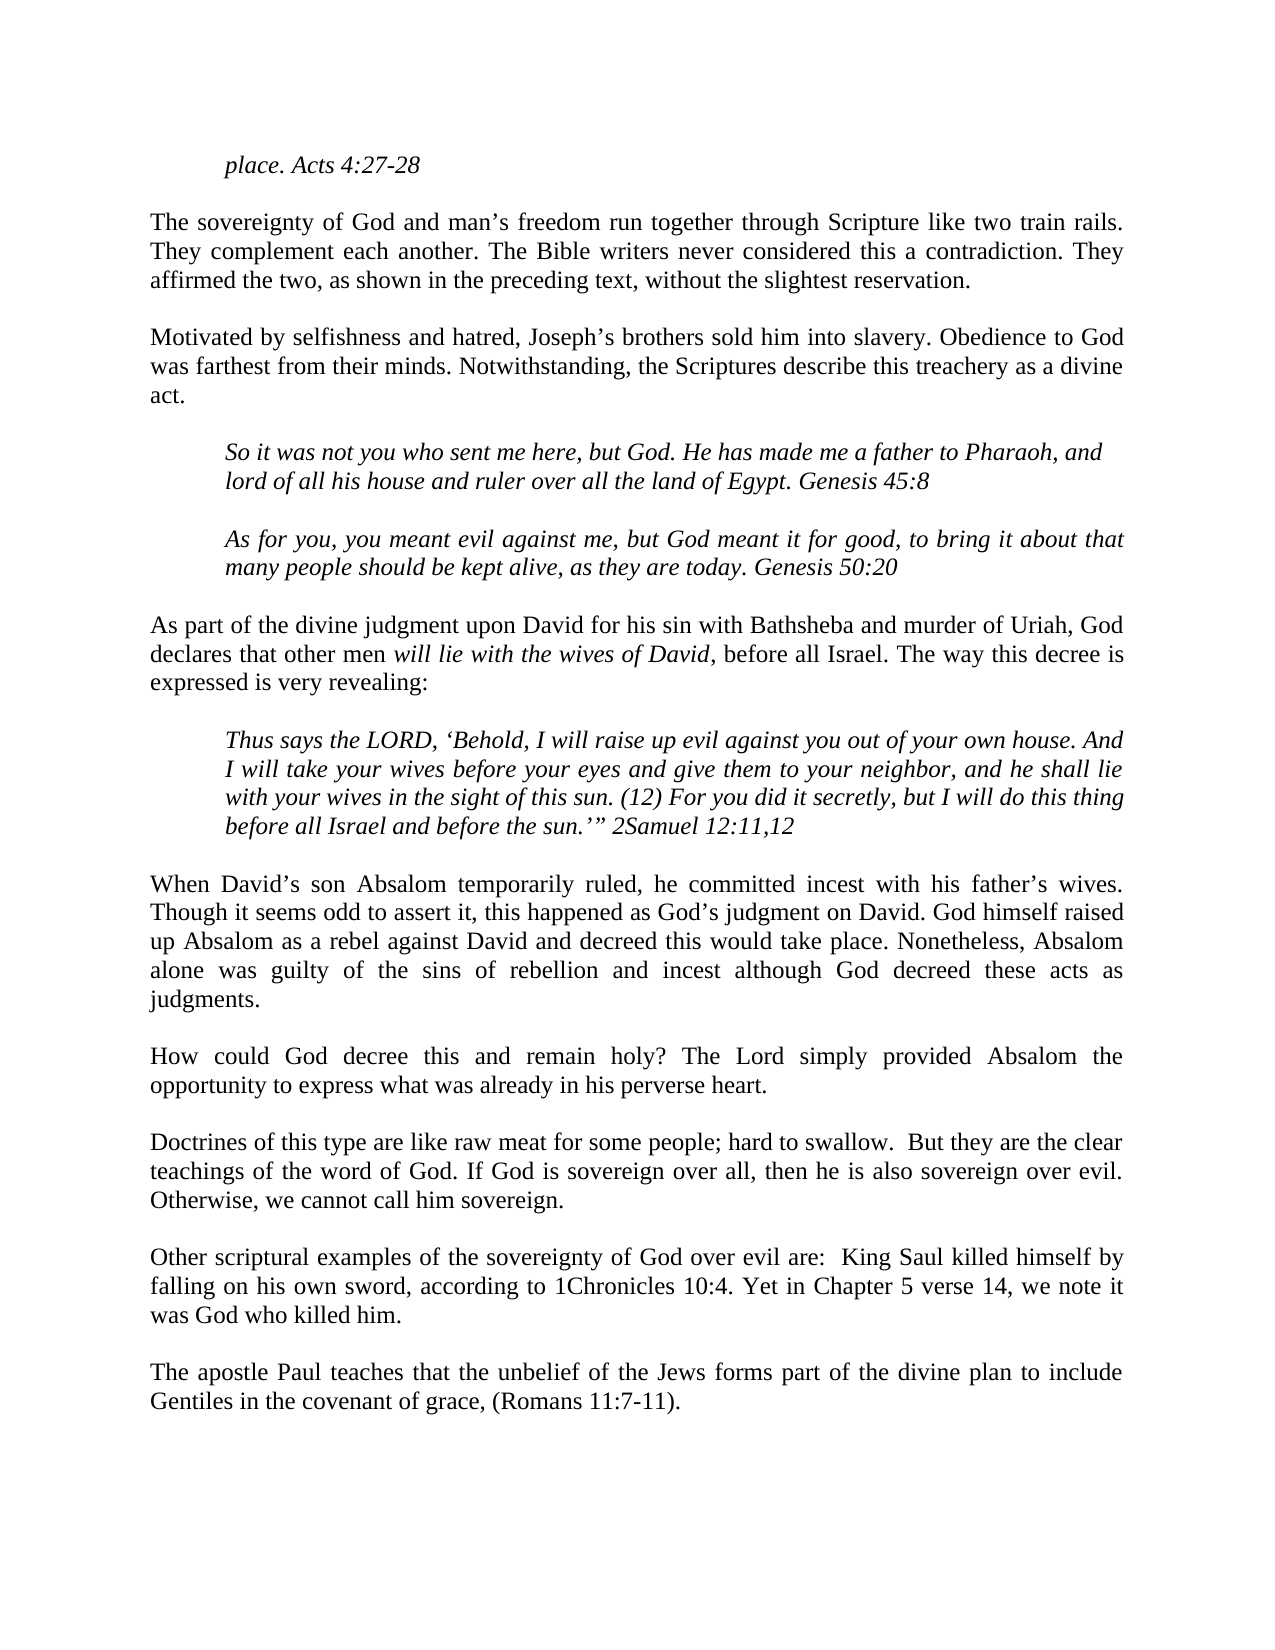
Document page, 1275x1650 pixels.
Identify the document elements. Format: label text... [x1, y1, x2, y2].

text As part of the divine judgment upon David for his sin with Bathsheba and murder of Uriah, God declares that other men will lie with the wives of David, before all Israel. The way this decree is expressed is very revealing: [150, 610, 1125, 696]
text When David’s son Absalom temporarily ruled, he committed incest with his father’s wives. Though it seems odd to assert it, this happened as God’s judgment on David. God himself raised up Absalom as a rebel against David and decreed this would take place. Nonetheless, Absalom alone was guilty of the sins of rebellion and incest although God decreed these acts as judgments. [150, 869, 1125, 1012]
text Doctrines of this type are like raw meat for some people; hard to swallow. But they are the clear teachings of the word of God. If God is sovereign over all, then he is also sovereign over evil. Otherwise, we cannot call him sovereign. [150, 1127, 1125, 1214]
text As for you, you meant evil against me, but God meant it for good, to bring it about that many people should be kept alive, as they are today. Genesis 50:20 [225, 524, 1125, 581]
text The apostle Paul teaches that the unbelief of the Jews forms part of the divine plan to include Gentiles in the covenant of grace, (Romans 11:7-11). [150, 1357, 1125, 1415]
text The sovereignty of God and man’s freedom run together through Scripture like two train rails. They complement each another. The Bible writers never considered this a contradiction. They affirmed the two, as shown in the preceding text, without the slightest reservation. [150, 207, 1125, 294]
text How could God decree this and remain holy? The Lord simply provided Absalom the opportunity to express what was already in his perverse heart. [150, 1041, 1125, 1099]
text Motivated by selfishness and hatred, Joseph’s brothers sold him into slavery. Obedience to God was farthest from their minds. Notwithstanding, the Scriptures describe this treachery as a divine act. [150, 322, 1125, 409]
text Other scriptural examples of the sovereignty of God over evil are: King Saul killed himself by falling on his own sword, according to 1Chronicles 10:4. Yet in Chapter 5 verse 14, we note it was God who killed him. [150, 1242, 1125, 1329]
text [225, 150, 1125, 179]
text So it was not you who sent me here, but God. He has made me a father to Pharaoh, and lord of all his house and ruler over all the land of Egypt. Genesis 45:8 [225, 437, 1125, 495]
text Thus says the LORD, ‘Behold, I will raise up evil against you out of your own house. And I will take your wives before your eyes and give them to your neighbor, and he shall lie with your wives in the sight of this sun. (12) For you did it secretly, but I will do this thing before all Israel and before the sun.’” 2Samuel 12:11,12 [225, 725, 1125, 840]
